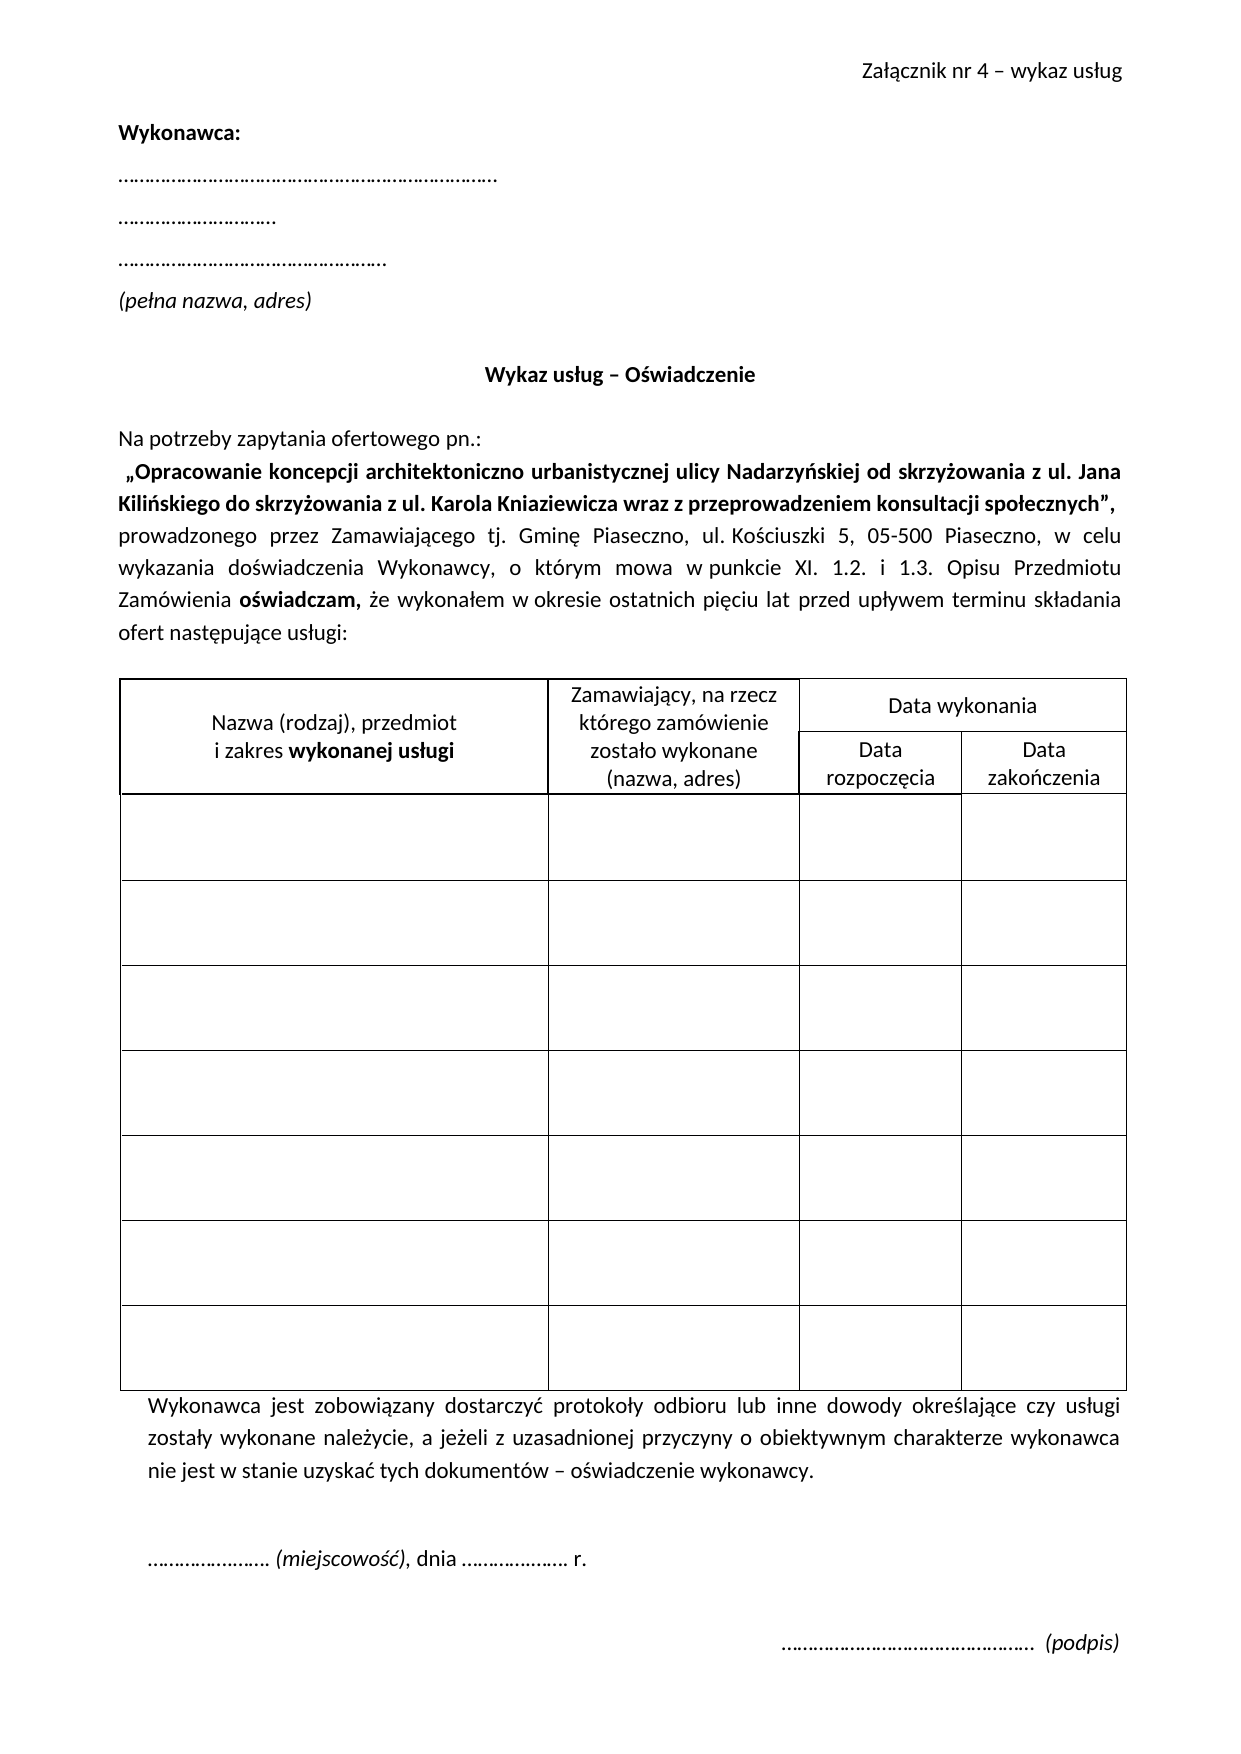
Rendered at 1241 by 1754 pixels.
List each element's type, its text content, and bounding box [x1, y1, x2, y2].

table_cell [962, 1221, 1126, 1305]
table_cell [549, 1051, 799, 1135]
table_header Nazwa (rodzaj), przedmiot i zakres wykonanej usługi [121, 680, 547, 793]
text …………….……. (miejscowość), dnia ………….……. r. [118, 1544, 1122, 1572]
table_header Data wykonania [800, 679, 1126, 731]
table_cell [800, 1221, 961, 1305]
table_cell [800, 966, 961, 1050]
table_cell [121, 965, 548, 1050]
table_cell [549, 1136, 799, 1220]
table_cell Data zakończenia [962, 732, 1126, 793]
table_cell [800, 795, 961, 880]
table_cell [549, 1221, 799, 1305]
table_cell [549, 881, 799, 965]
table_cell [121, 1305, 548, 1390]
table_cell [962, 1136, 1126, 1220]
table_cell [962, 1051, 1126, 1135]
table_cell [549, 1306, 799, 1390]
table_header Zamawiający, na rzecz którego zamówienie zostało wykonane (nazwa, adres) [549, 680, 799, 793]
text Na potrzeby zapytania ofertowego pn.: [118, 424, 1122, 453]
table_cell [962, 966, 1126, 1050]
text …………………………………………… [118, 244, 502, 272]
table_cell [121, 793, 548, 880]
text (pełna nazwa, adres) [118, 286, 502, 314]
table_cell [121, 1050, 548, 1135]
table_cell [800, 1306, 961, 1390]
table_cell [549, 966, 799, 1050]
text ………………………………………………………………………………………… [118, 160, 502, 230]
table_cell Data rozpoczęcia [800, 732, 961, 793]
text ………………………………………… (podpis) [118, 1628, 1122, 1656]
table_cell [962, 881, 1126, 965]
table_cell [962, 1306, 1126, 1390]
text Wykaz usług – Oświadczenie [118, 360, 1122, 388]
table_cell [800, 1136, 961, 1220]
table_cell [549, 795, 799, 880]
table_cell [121, 880, 548, 965]
table_cell [121, 1220, 548, 1305]
table_cell [121, 1135, 548, 1220]
table_cell [800, 881, 961, 965]
table_cell [962, 794, 1126, 880]
text „Opracowanie koncepcji architektoniczno urbanistycznej ulicy Nadarzyńskiej od skrzyżowania z ul. Jana Kilińskiego do skrzyżowania z ul. Karola Kniaziewicza wraz z przeprowadzeniem konsultacji społecznych”, [118, 457, 1122, 517]
text Wykonawca: [118, 118, 1122, 146]
text Wykonawca jest zobowiązany dostarczyć protokoły odbioru lub inne dowody określające czy usługi zostały wykonane należycie, a jeżeli z uzasadnionej przyczyny o obiektywnym charakterze wykonawca nie jest w stanie uzyskać tych dokumentów – oświadczenie wykonawcy. [148, 1391, 1122, 1484]
table_cell [800, 1051, 961, 1135]
text prowadzonego przez Zamawiającego tj. Gminę Piaseczno, ul. Kościuszki 5, 05-500 Piaseczno, w celu wykazania doświadczenia Wykonawcy, o którym mowa w punkcie XI. 1.2. i 1.3. Opisu Przedmiotu Zamówienia oświadczam, że wykonałem w okresie ostatnich pięciu lat przed upływem terminu składania ofert następujące usługi: [118, 521, 1122, 646]
